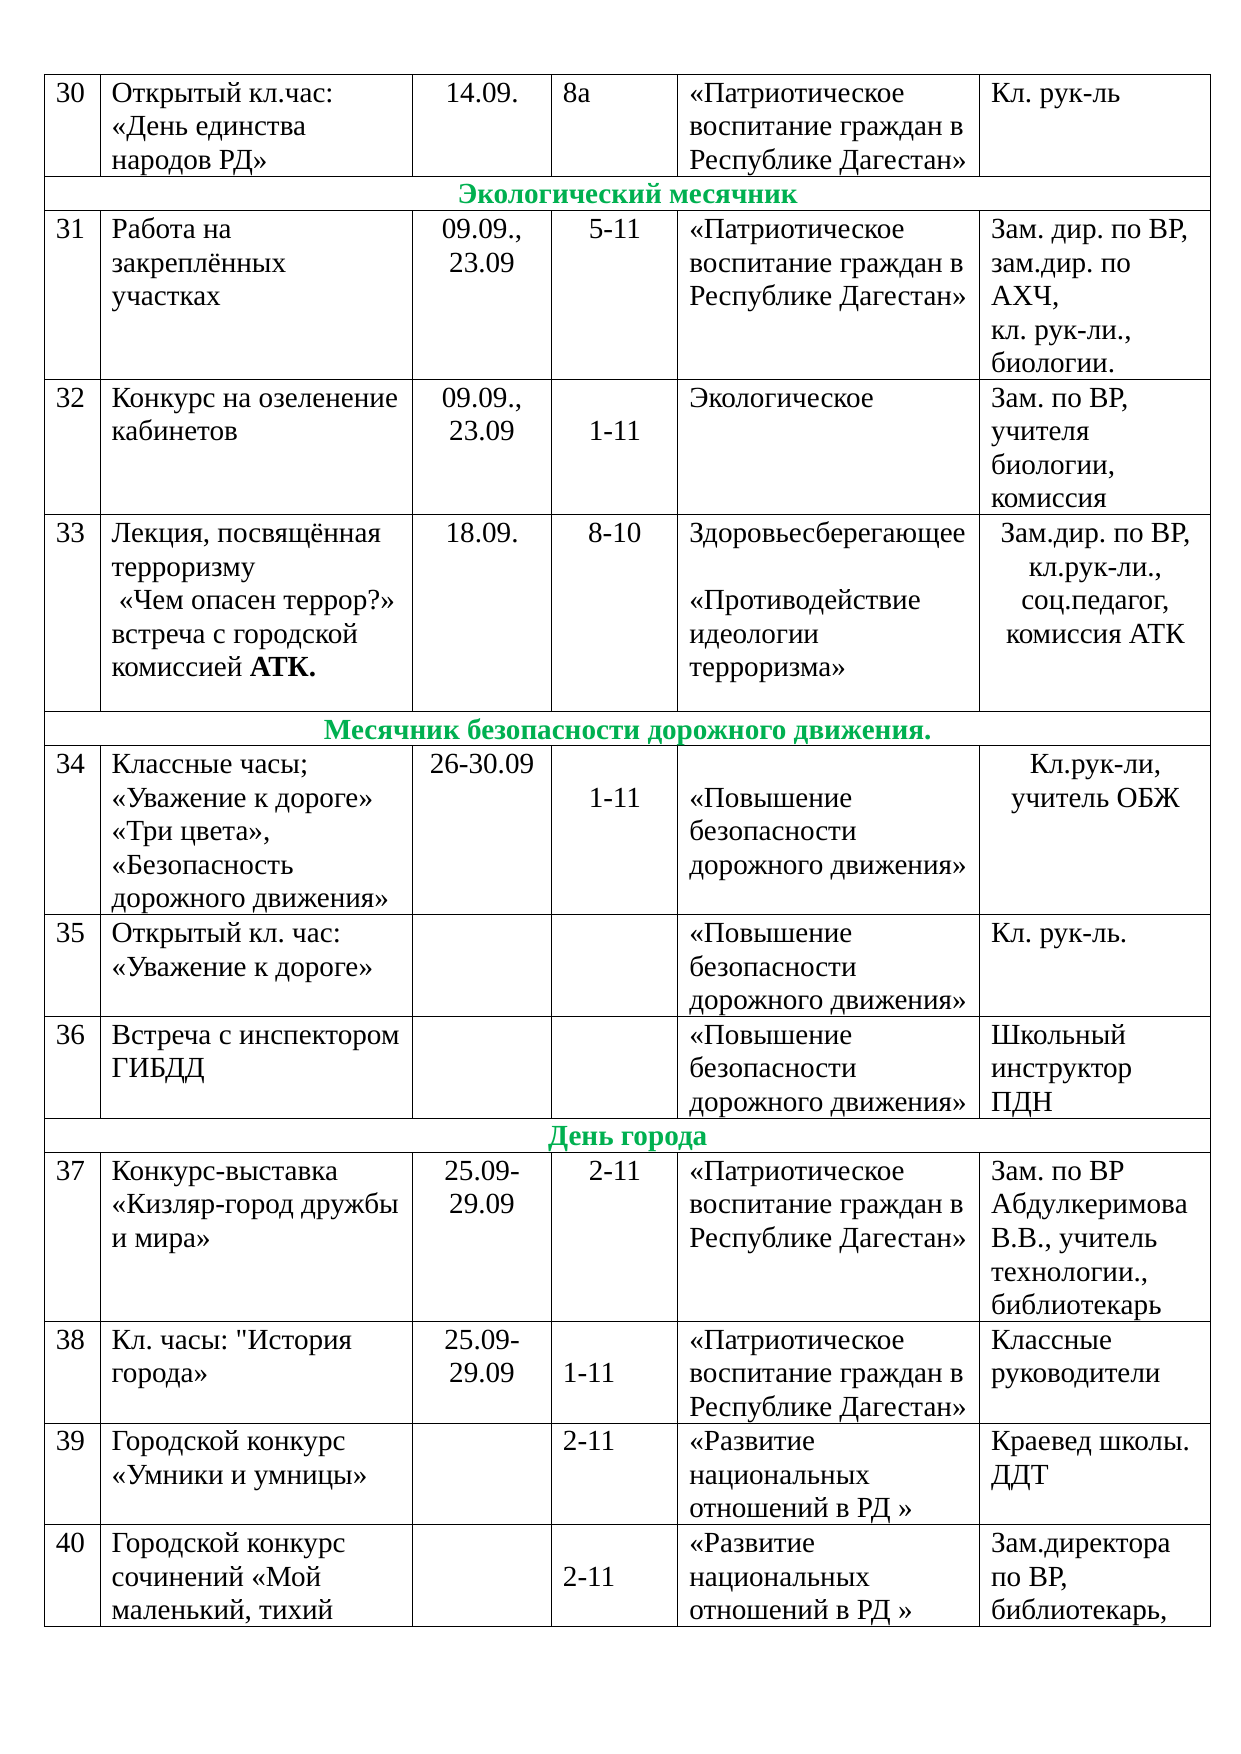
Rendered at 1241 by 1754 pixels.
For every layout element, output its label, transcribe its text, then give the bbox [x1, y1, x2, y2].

table_cell [413, 915, 551, 1016]
table_cell Классные руководители [980, 1322, 1210, 1422]
table_cell 25.09-29.09 [413, 1153, 551, 1321]
table_cell 2-11 [552, 1153, 677, 1321]
table_cell Встреча с инспектором ГИБДД [101, 1017, 412, 1117]
table_cell «Повышение безопасности дорожного движения» [678, 1017, 979, 1117]
table_cell 1-11 [552, 1322, 677, 1422]
table_cell Месячник безопасности дорожного движения. [45, 712, 1210, 745]
table_cell «Развитие национальных отношений в РД » [678, 1424, 979, 1524]
table_cell 37 [45, 1153, 100, 1321]
table_cell 5-11 [552, 211, 677, 379]
table_cell Работа на закреплённых участках [101, 211, 412, 379]
table_cell Кл.рук-ли, учитель ОБЖ [980, 746, 1210, 914]
table_cell 18.09. [413, 515, 551, 711]
table_cell 33 [45, 515, 100, 711]
table_cell 8-10 [552, 515, 677, 711]
table_cell Открытый кл. час: «Уважение к дороге» [101, 915, 412, 1016]
table_cell 26-30.09 [413, 746, 551, 914]
table_cell Кл. часы: "История города» [101, 1322, 412, 1422]
table_cell День города [45, 1119, 1210, 1152]
table_cell Открытый кл.час: «День единства народов РД» [101, 75, 412, 176]
table_cell [413, 1525, 551, 1626]
table_cell Экологический месячник [45, 177, 1210, 210]
table_cell 32 [45, 380, 100, 514]
table_cell [413, 1017, 551, 1117]
table_cell 35 [45, 915, 100, 1016]
table_cell Городской конкурс «Умники и умницы» [101, 1424, 412, 1524]
table_cell Конкурс на озеленение кабинетов [101, 380, 412, 514]
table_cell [678, 1525, 979, 1626]
table_cell Экологическое [678, 380, 979, 514]
table_cell 2-11 [552, 1525, 677, 1626]
table_cell 30 [45, 75, 100, 176]
table_cell 31 [45, 211, 100, 379]
table_cell 36 [45, 1017, 100, 1117]
table_cell 2-11 [552, 1424, 677, 1524]
table_cell 38 [45, 1322, 100, 1422]
table_cell Зам.дир. по ВР, кл.рук-ли., соц.педагог, комиссия АТК [980, 515, 1210, 711]
table_cell Лекция, посвящённая терроризму «Чем опасен террор?» встреча с городской комиссией АТК. [101, 515, 412, 711]
table_cell Кл. рук-ль [980, 75, 1210, 176]
table_cell Зам. по ВР Абдулкеримова В.В., учитель технологии., библиотекарь [980, 1153, 1210, 1321]
table_cell 14.09. [413, 75, 551, 176]
table_cell 1-11 [552, 380, 677, 514]
table_cell [552, 915, 677, 1016]
table_cell 09.09., 23.09 [413, 211, 551, 379]
table_cell 1-11 [552, 746, 677, 914]
table_cell Конкурс-выставка «Кизляр-город дружбы и мира» [101, 1153, 412, 1321]
table_cell «Патриотическое воспитание граждан в Республике Дагестан» [678, 1322, 979, 1422]
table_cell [678, 75, 979, 176]
table_cell 40 [45, 1525, 100, 1626]
table_cell [552, 1017, 677, 1117]
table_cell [678, 211, 979, 379]
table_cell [980, 1525, 1210, 1626]
table_cell 09.09., 23.09 [413, 380, 551, 514]
table_cell «Патриотическое воспитание граждан в Республике Дагестан» [678, 1153, 979, 1321]
table_cell 8а [552, 75, 677, 176]
table_cell Классные часы; «Уважение к дороге» «Три цвета», «Безопасность дорожного движения» [101, 746, 412, 914]
table_cell «Повышение безопасности дорожного движения» [678, 746, 979, 914]
table_cell Школьный инструктор ПДН [980, 1017, 1210, 1117]
table_cell Зам. по ВР, учителя биологии, комиссия [980, 380, 1210, 514]
table_cell «Повышение безопасности дорожного движения» [678, 915, 979, 1016]
table_cell Зам. дир. по ВР, зам.дир. по АХЧ, кл. рук-ли., биологии. [980, 211, 1210, 379]
table_cell Краевед школы. ДДТ [980, 1424, 1210, 1524]
table_cell 34 [45, 746, 100, 914]
table_cell 25.09-29.09 [413, 1322, 551, 1422]
table_cell 39 [45, 1424, 100, 1524]
table_cell [413, 1424, 551, 1524]
table_cell Здоровьесберегающее «Противодействие идеологии терроризма» [678, 515, 979, 711]
table_cell Кл. рук-ль. [980, 915, 1210, 1016]
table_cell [101, 1525, 412, 1626]
